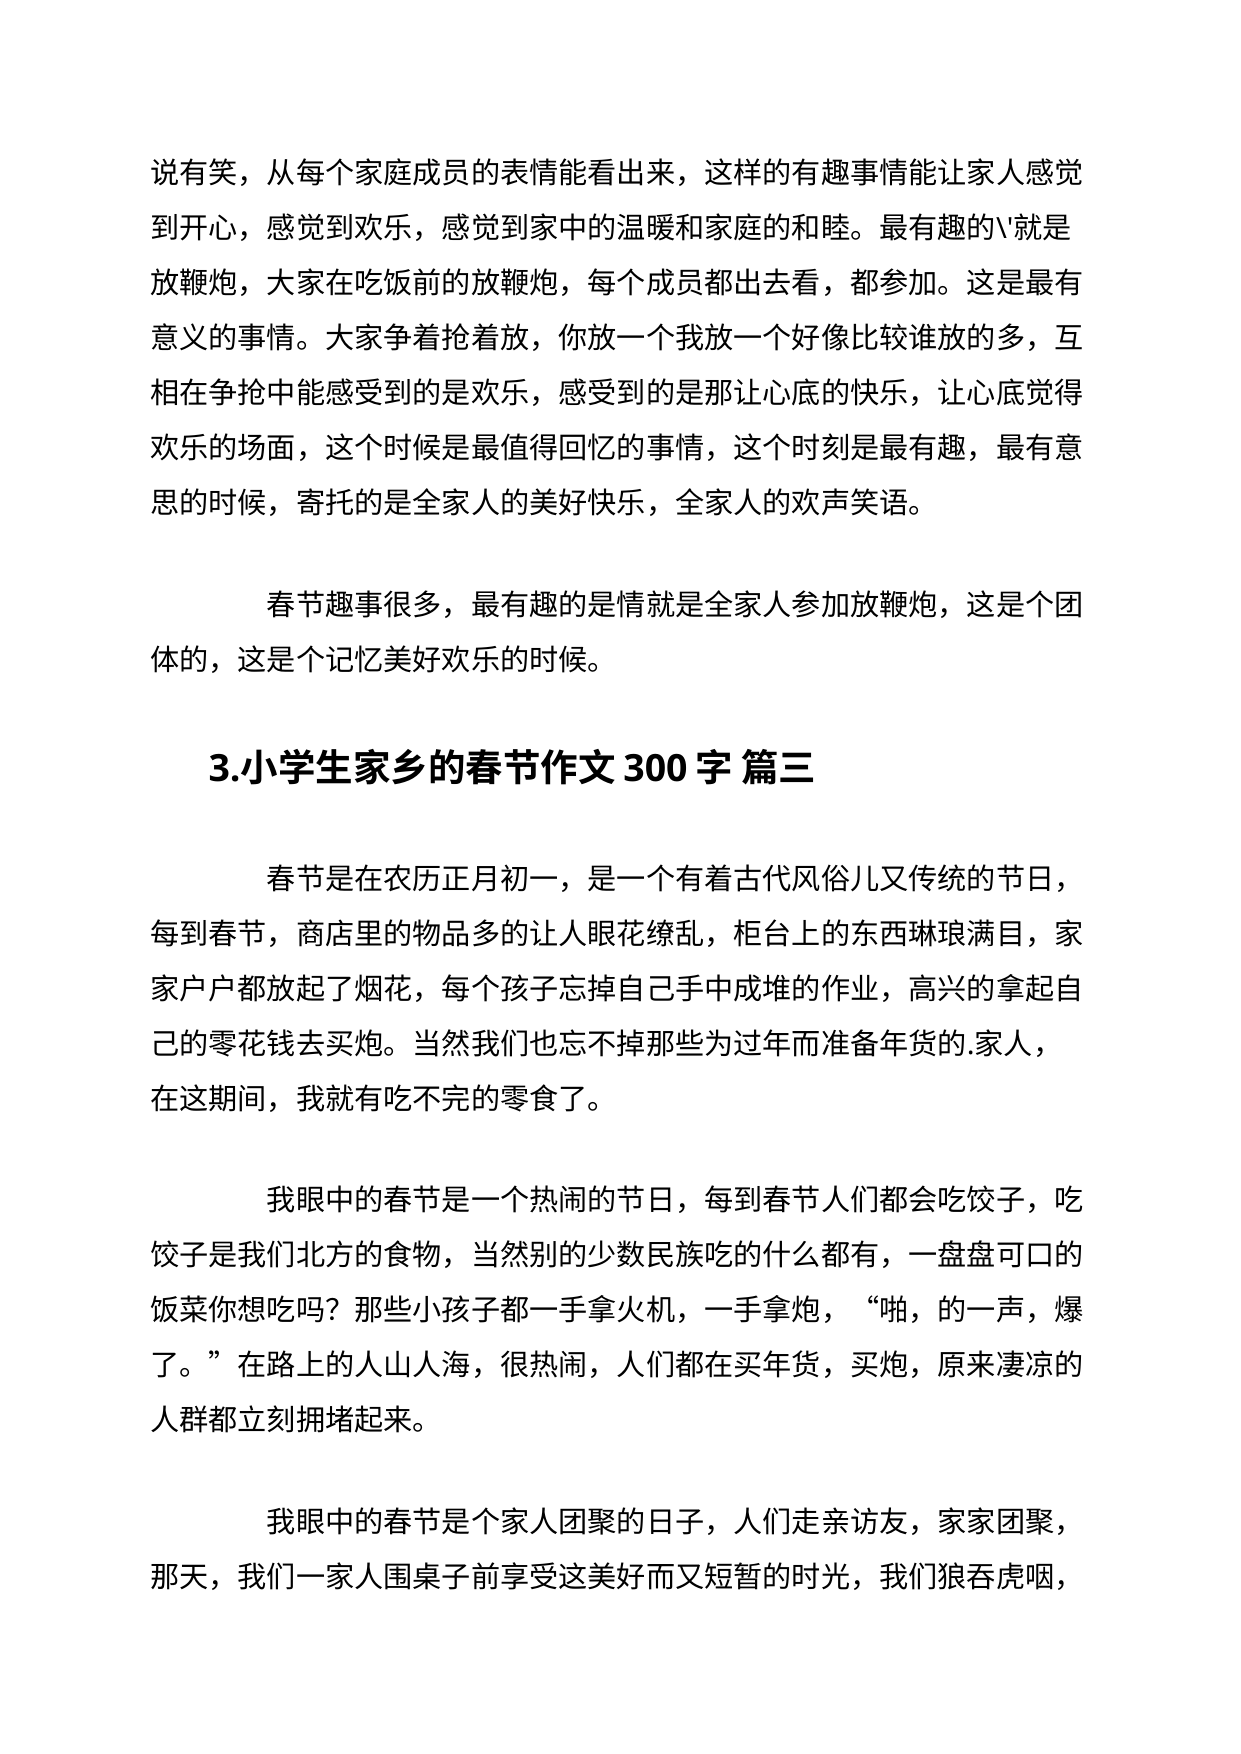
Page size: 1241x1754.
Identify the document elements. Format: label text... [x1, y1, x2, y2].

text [150, 1498, 1090, 1596]
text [150, 150, 1090, 522]
text 春节趣事很多，最有趣的是情就是全家人参加放鞭炮，这是个团体的，这是个记忆美好欢乐的时候。 [150, 581, 1090, 678]
text 春节是在农历正月初一，是一个有着古代风俗儿又传统的节日，每到春节，商店里的物品多的让人眼花缭乱，柜台上的东西琳琅满目，家家户户都放起了烟花，每个孩子忘掉自己手中成堆的作业，高兴的拿起自己的零花钱去买炮。当然我们也忘不掉那些为过年而准备年货的.家人，在这期间，我就有吃不完的零食了。 [150, 856, 1090, 1117]
text 我眼中的春节是一个热闹的节日，每到春节人们都会吃饺子，吃饺子是我们北方的食物，当然别的少数民族吃的什么都有，一盘盘可口的饭菜你想吃吗？那些小孩子都一手拿火机，一手拿炮，“啪，的一声，爆了。”在路上的人山人海，很热闹，人们都在买年货，买炮，原来凄凉的人群都立刻拥堵起来。 [150, 1177, 1090, 1439]
text 3.小学生家乡的春节作文300字 篇三 [150, 738, 1090, 792]
